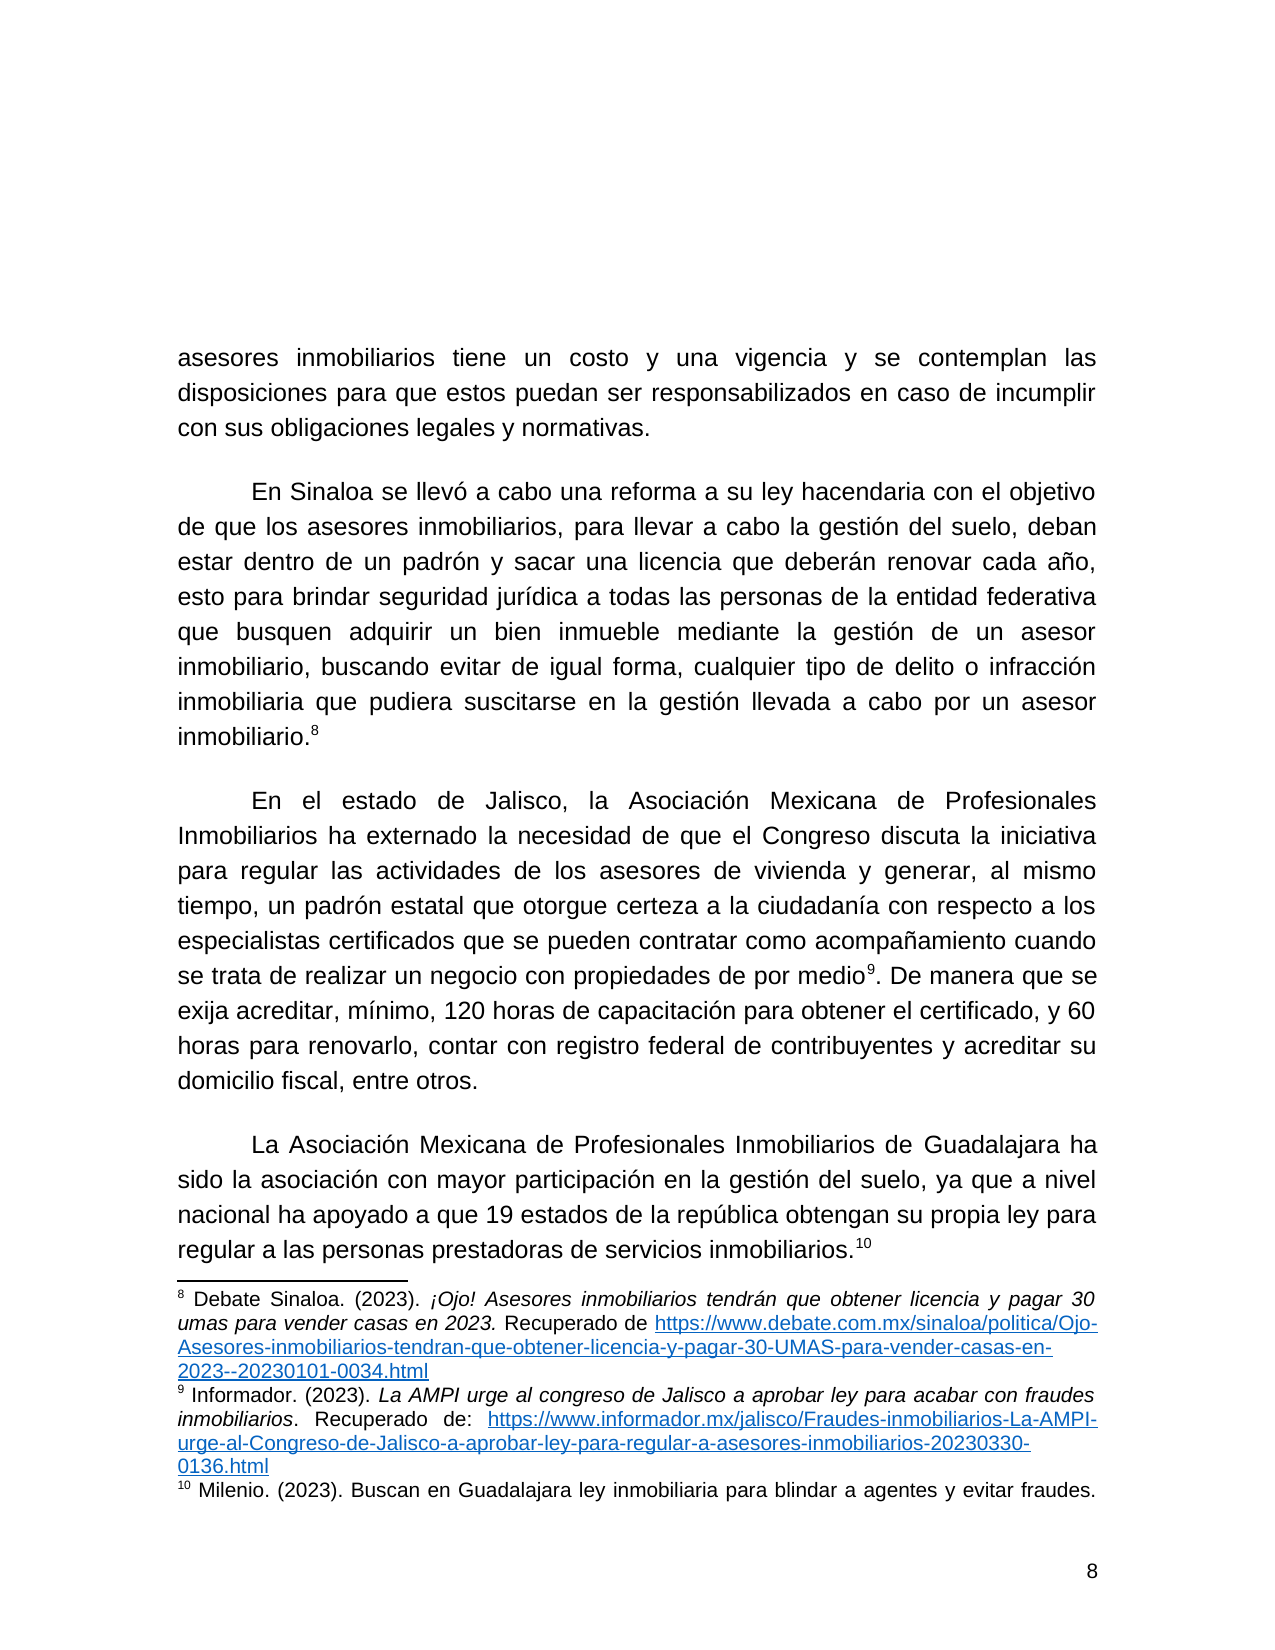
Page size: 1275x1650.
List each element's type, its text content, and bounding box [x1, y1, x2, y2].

text La Asociación Mexicana de Profesionales Inmobiliarios de Guadalajara ha sido la asociación con mayor participación en la gestión del suelo, ya que a nivel nacional ha apoyado a que 19 estados de la república obtengan su propia ley para regular a las personas prestadoras de servicios inmobiliarios. [177, 1130, 1098, 1264]
text En el estado de Jalisco, la Asociación Mexicana de Profesionales Inmobiliarios ha externado la necesidad de que el Congreso discuta la iniciativa para regular las actividades de los asesores de vivienda y generar, al mismo tiempo, un padrón estatal que otorgue certeza a la ciudadanía con respecto a los especialistas certificados que se pueden contratar como acompañamiento cuando se trata de realizar un negocio con propiedades de por medio. De manera que se exija acreditar, mínimo, 120 horas de capacitación para obtener el certificado, y 60 horas para renovarlo, contar con registro federal de contribuyentes y acreditar su domicilio fiscal, entre otros. [177, 786, 1098, 1095]
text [177, 343, 1098, 441]
text En Sinaloa se llevó a cabo una reforma a su ley hacendaria con el objetivo de que los asesores inmobiliarios, para llevar a cabo la gestión del suelo, deban estar dentro de un padrón y sacar una licencia que deberán renovar cada año, esto para brindar seguridad jurídica a todas las personas de la entidad federativa que busquen adquirir un bien inmueble mediante la gestión de un asesor inmobiliario, buscando evitar de igual forma, cualquier tipo de delito o infracción inmobiliaria que pudiera suscitarse en la gestión llevada a cabo por un asesor inmobiliario. [177, 477, 1098, 751]
